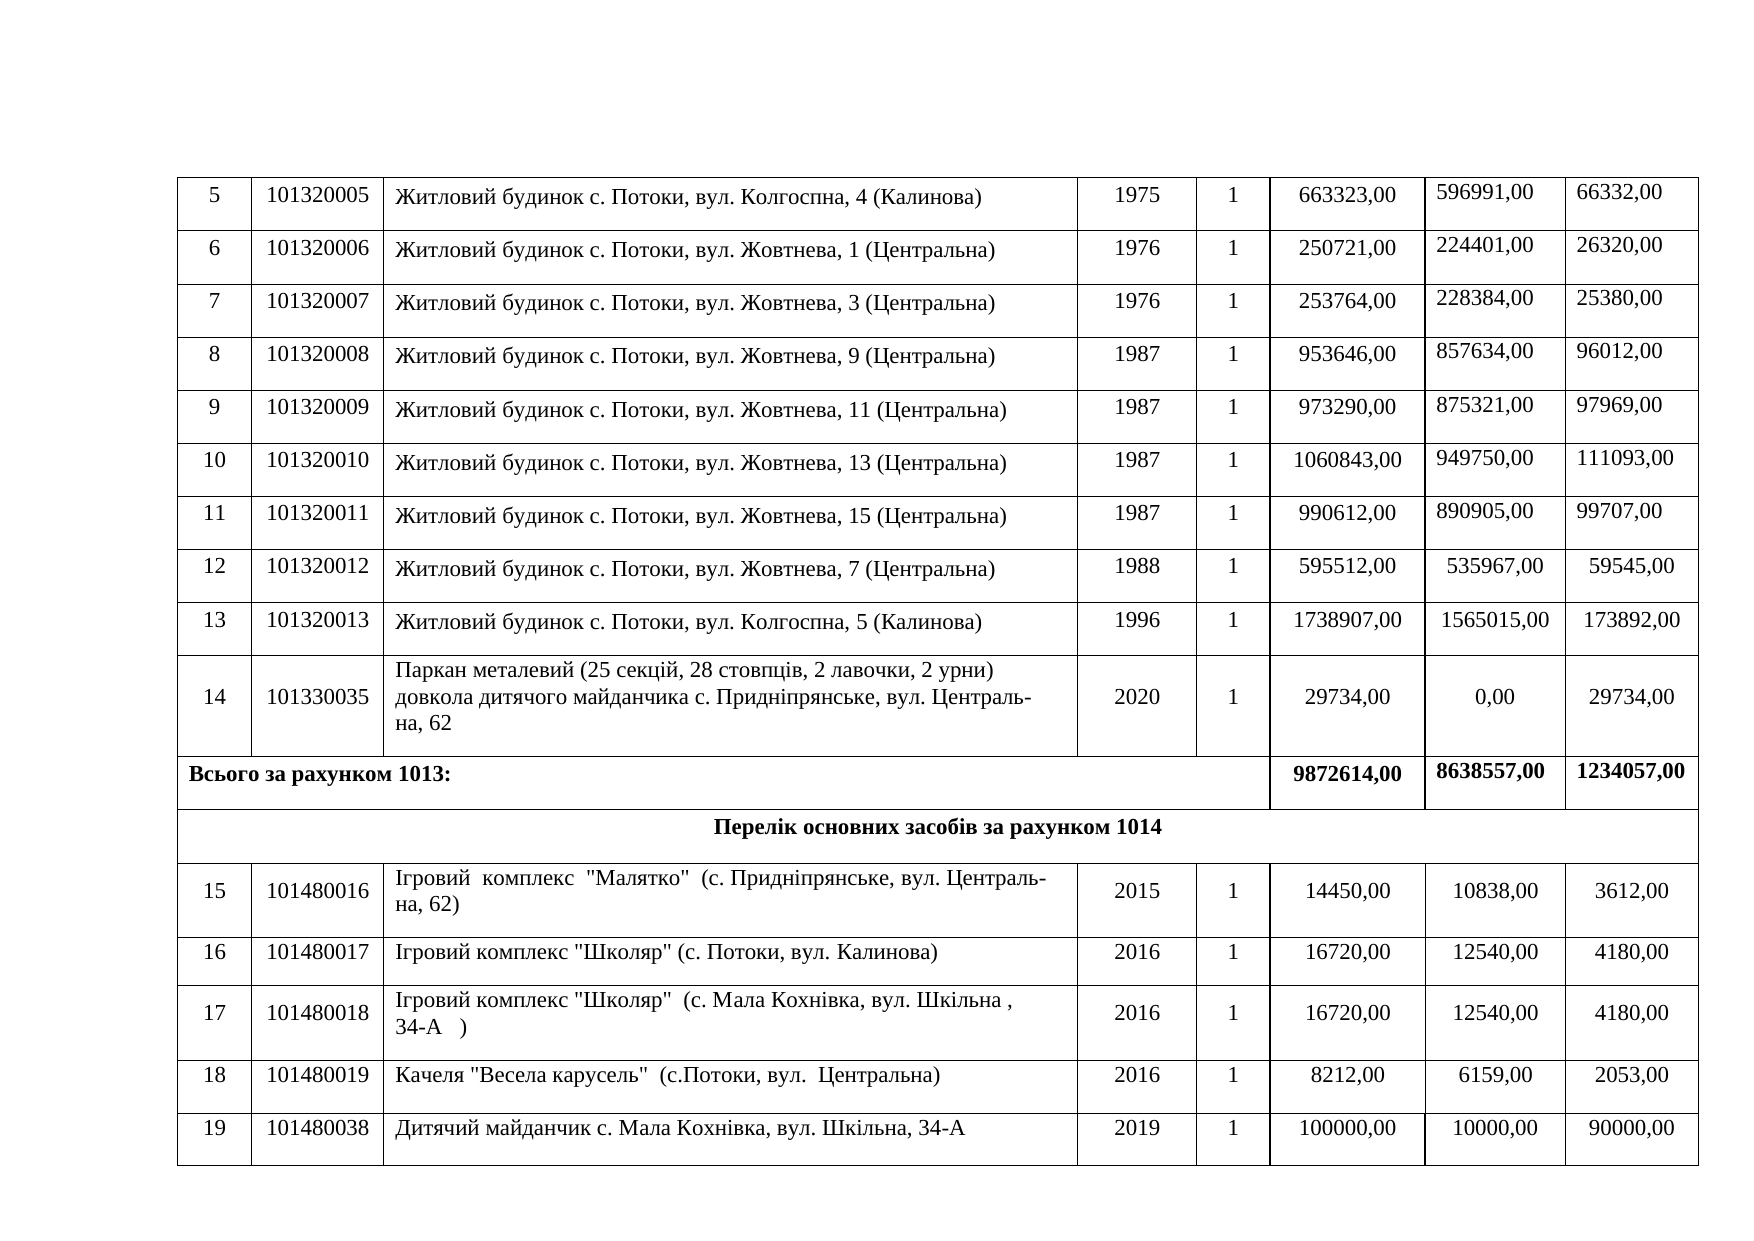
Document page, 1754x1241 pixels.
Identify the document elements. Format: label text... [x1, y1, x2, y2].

table_cell 1 [1197, 444, 1269, 496]
table_cell 101320005 [252, 178, 383, 230]
table_cell Житловий будинок с. Потоки, вул. Жовтнева, 3 (Центральна) [384, 285, 1077, 337]
table_cell 1565015,00 [1426, 603, 1565, 655]
table_cell 535967,00 [1426, 550, 1565, 602]
table_cell 17 [178, 986, 251, 1060]
table_cell 595512,00 [1271, 550, 1424, 602]
table_cell 2016 [1078, 986, 1196, 1060]
table_cell 1 [1197, 656, 1269, 756]
table_cell 96012,00 [1566, 338, 1698, 390]
table_cell 25380,00 [1566, 285, 1698, 337]
table_cell 7 [178, 285, 251, 337]
table_cell 1 [1197, 550, 1269, 602]
table_cell 101320011 [252, 497, 383, 549]
table_cell 1987 [1078, 497, 1196, 549]
table_cell 2016 [1078, 1061, 1196, 1113]
table_cell 1 [1197, 603, 1269, 655]
table_cell Ігровий комплекс "Школяр" (с. Потоки, вул. Калинова) [384, 938, 1077, 985]
table_cell 8212,00 [1271, 1061, 1425, 1113]
table_cell Житловий будинок с. Потоки, вул. Жовтнева, 11 (Центральна) [384, 391, 1077, 443]
table_cell 14450,00 [1271, 864, 1425, 937]
table_cell 100000,00 [1271, 1114, 1424, 1165]
table_cell 101330035 [252, 656, 383, 756]
table_cell 1 [1197, 338, 1269, 390]
table_cell 8 [178, 338, 251, 390]
table_cell 10838,00 [1426, 864, 1565, 937]
table_cell 949750,00 [1426, 444, 1565, 496]
table_cell 1 [1197, 497, 1269, 549]
table_cell 101480018 [252, 986, 383, 1060]
table_cell 2019 [1078, 1114, 1196, 1165]
table_cell 101480019 [252, 1061, 383, 1113]
table_cell 99707,00 [1566, 497, 1698, 549]
table_cell 101320006 [252, 231, 383, 283]
table_cell 1738907,00 [1271, 603, 1424, 655]
table_cell Житловий будинок с. Потоки, вул. Жовтнева, 9 (Центральна) [384, 338, 1077, 390]
table_cell Житловий будинок с. Потоки, вул. Жовтнева, 15 (Центральна) [384, 497, 1077, 549]
table_cell 15 [178, 864, 251, 937]
table_cell 1976 [1078, 285, 1196, 337]
table_cell 2015 [1078, 864, 1196, 937]
table_cell 1987 [1078, 338, 1196, 390]
table_cell 101320013 [252, 603, 383, 655]
table_cell 26320,00 [1566, 231, 1698, 283]
table_cell 857634,00 [1426, 338, 1565, 390]
table_cell 2020 [1078, 656, 1196, 756]
table_cell 14 [178, 656, 251, 756]
table_cell 0,00 [1426, 656, 1565, 756]
table_cell 101480016 [252, 864, 383, 937]
table_cell 890905,00 [1426, 497, 1565, 549]
table_cell 2016 [1078, 938, 1196, 985]
table_cell 6 [178, 231, 251, 283]
table_cell 1 [1197, 1114, 1269, 1165]
table_cell 12 [178, 550, 251, 602]
table_cell 11 [178, 497, 251, 549]
table_cell 1975 [1078, 178, 1196, 230]
table_cell 4180,00 [1566, 986, 1698, 1060]
table_cell 29734,00 [1566, 656, 1698, 756]
table_cell 1060843,00 [1271, 444, 1424, 496]
table_cell 973290,00 [1271, 391, 1424, 443]
table_cell 173892,00 [1566, 603, 1698, 655]
table_cell 4180,00 [1566, 938, 1698, 985]
table_cell 1 [1197, 986, 1269, 1060]
table_cell 253764,00 [1271, 285, 1424, 337]
table_cell 5 [178, 178, 251, 230]
table_cell Ігровий комплекс "Малятко" (с. Придніпрянське, вул. Централь-на, 62) [384, 864, 1077, 937]
table_cell 101320010 [252, 444, 383, 496]
table_cell 97969,00 [1566, 391, 1698, 443]
table_cell 12540,00 [1426, 986, 1565, 1060]
table_cell 2053,00 [1566, 1061, 1698, 1113]
table_cell 16720,00 [1271, 986, 1425, 1060]
table_cell 12540,00 [1426, 938, 1565, 985]
table_cell 18 [178, 1061, 251, 1113]
table_cell 224401,00 [1426, 231, 1565, 283]
table_cell 1987 [1078, 391, 1196, 443]
table_cell Житловий будинок с. Потоки, вул. Колгоспна, 5 (Калинова) [384, 603, 1077, 655]
table_cell 1976 [1078, 231, 1196, 283]
table_cell Всього за рахунком 1013: [178, 757, 1269, 809]
table_cell 1 [1197, 178, 1269, 230]
table_cell Ігровий комплекс "Школяр" (с. Мала Кохнівка, вул. Шкільна , 34-А ) [384, 986, 1077, 1060]
table_cell 19 [178, 1114, 251, 1165]
table_cell Житловий будинок с. Потоки, вул. Колгоспна, 4 (Калинова) [384, 178, 1077, 230]
table_cell 1 [1197, 864, 1269, 937]
table_cell 101480038 [252, 1114, 383, 1165]
table_cell 1 [1197, 231, 1269, 283]
table_cell 8638557,00 [1426, 757, 1565, 809]
table_cell 101320008 [252, 338, 383, 390]
table_cell 10 [178, 444, 251, 496]
table_cell 663323,00 [1271, 178, 1424, 230]
table_cell 228384,00 [1426, 285, 1565, 337]
table_cell 101320012 [252, 550, 383, 602]
table_cell 59545,00 [1566, 550, 1698, 602]
table_cell 13 [178, 603, 251, 655]
table_cell 875321,00 [1426, 391, 1565, 443]
table_cell 1 [1197, 1061, 1269, 1113]
table_cell 990612,00 [1271, 497, 1424, 549]
table_cell 16 [178, 938, 251, 985]
table_cell 111093,00 [1566, 444, 1698, 496]
table_cell Житловий будинок с. Потоки, вул. Жовтнева, 13 (Центральна) [384, 444, 1077, 496]
table_cell 6159,00 [1426, 1061, 1565, 1113]
table_cell 16720,00 [1271, 938, 1425, 985]
table_cell 596991,00 [1426, 178, 1565, 230]
table_cell Паркан металевий (25 секцій, 28 стовпців, 2 лавочки, 2 урни) довкола дитячого майданчика с. Придніпрянське, вул. Централь- на, 62 [384, 656, 1077, 756]
table_cell 101320007 [252, 285, 383, 337]
table_cell Житловий будинок с. Потоки, вул. Жовтнева, 1 (Центральна) [384, 231, 1077, 283]
table_cell Дитячий майданчик с. Мала Кохнівка, вул. Шкільна, 34-А [384, 1114, 1077, 1165]
table_cell 9 [178, 391, 251, 443]
table_cell 29734,00 [1271, 656, 1424, 756]
table_cell 101480017 [252, 938, 383, 985]
table_cell Качеля "Весела карусель" (с.Потоки, вул. Центральна) [384, 1061, 1077, 1113]
table_cell 90000,00 [1566, 1114, 1698, 1165]
table_cell 10000,00 [1426, 1114, 1565, 1165]
table_cell 3612,00 [1566, 864, 1698, 937]
table_cell Перелік основних засобів за рахунком 1014 [178, 810, 1698, 862]
table_cell 250721,00 [1271, 231, 1424, 283]
table_cell 953646,00 [1271, 338, 1424, 390]
table_cell 1 [1197, 391, 1269, 443]
table_cell 1996 [1078, 603, 1196, 655]
table_cell Житловий будинок с. Потоки, вул. Жовтнева, 7 (Центральна) [384, 550, 1077, 602]
table_cell 101320009 [252, 391, 383, 443]
table_cell 9872614,00 [1271, 757, 1424, 809]
table_cell 1234057,00 [1566, 757, 1698, 809]
table_cell 1987 [1078, 444, 1196, 496]
table_cell 66332,00 [1566, 178, 1698, 230]
table_cell 1 [1197, 938, 1269, 985]
table_cell 1 [1197, 285, 1269, 337]
table_cell 1988 [1078, 550, 1196, 602]
